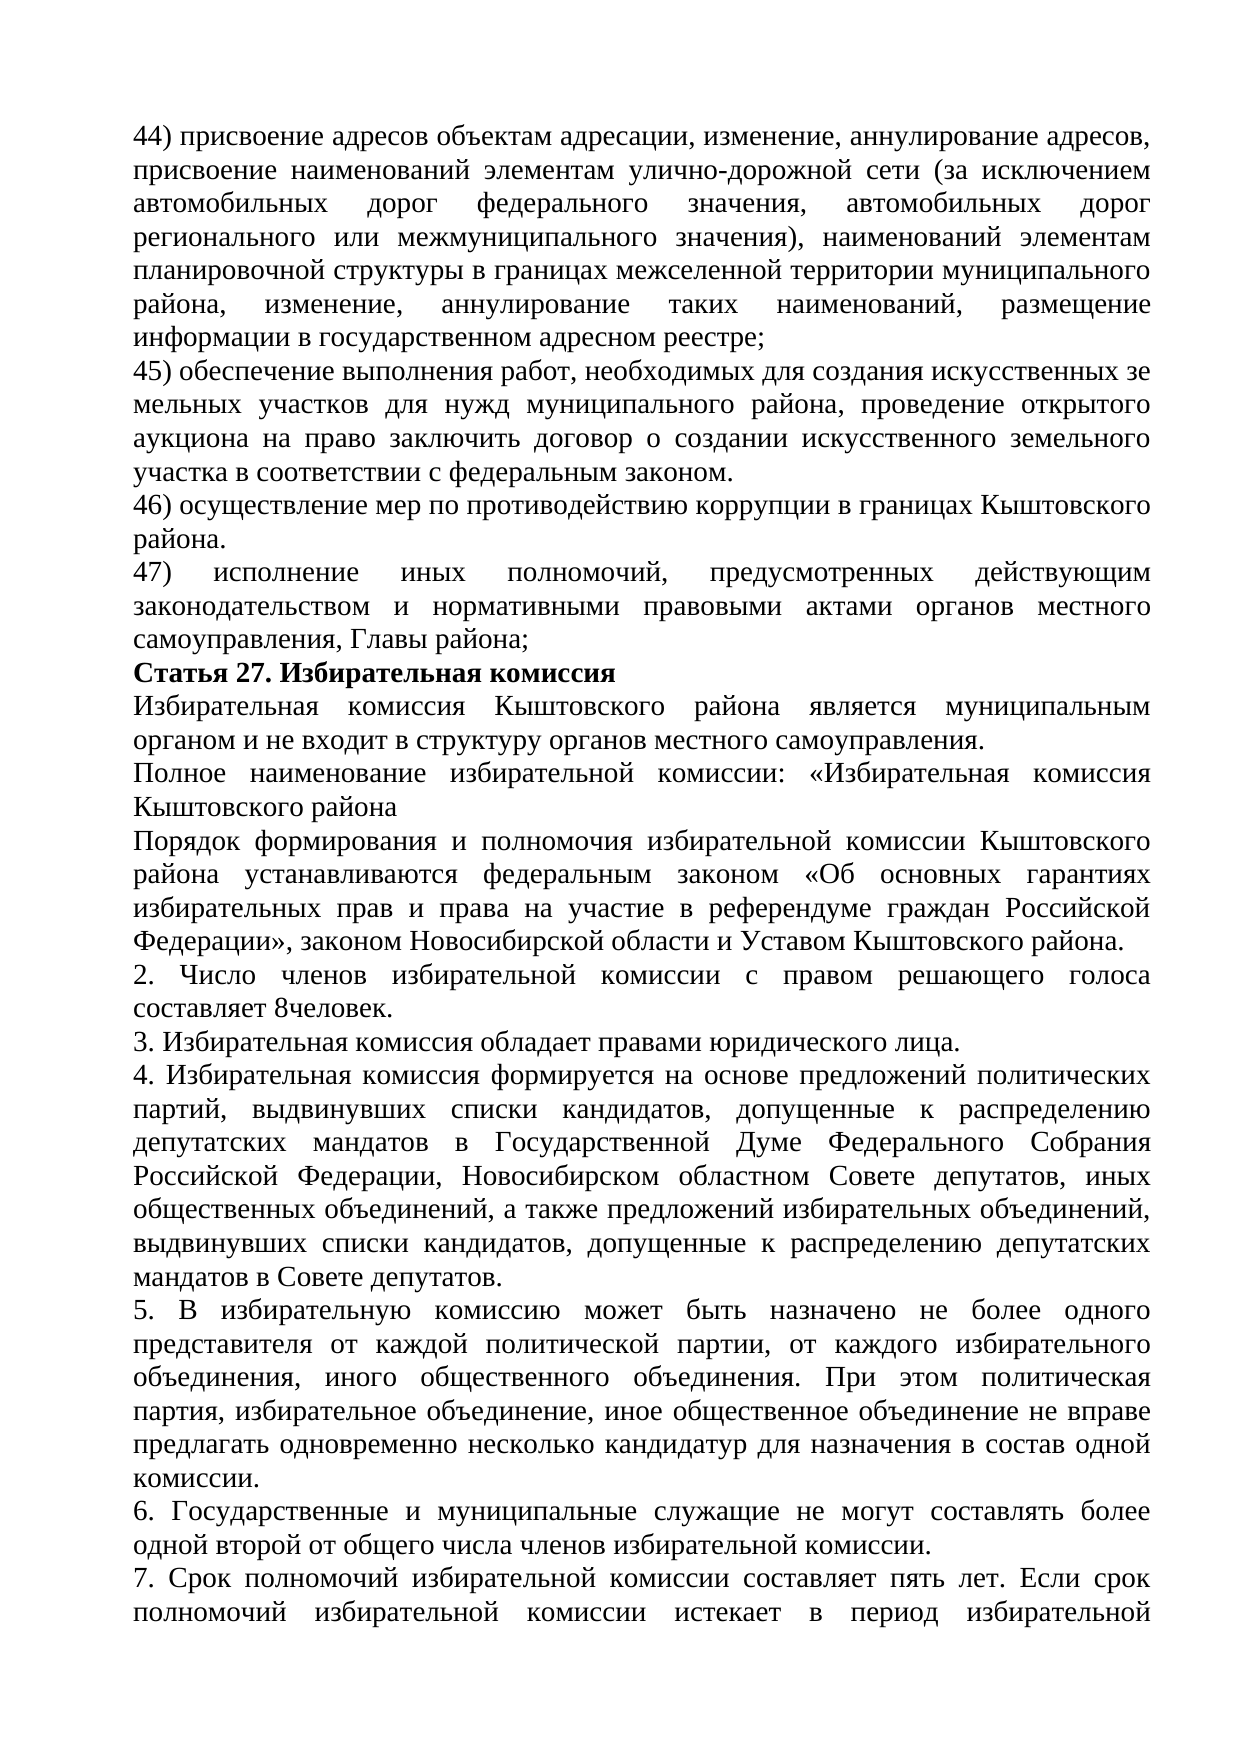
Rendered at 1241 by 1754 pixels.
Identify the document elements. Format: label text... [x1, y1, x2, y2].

text Порядок формирования и полномочия избирательной комиссии Кыштовского района устанавливаются федеральным законом «Об основных гарантиях избирательных прав и права на участие в референдуме граждан Российской Федерации», законом Новосибирской области и Уставом Кыштовского района. [133, 823, 1152, 957]
text 4. Избирательная комиссия формируется на основе предложений политических партий, выдвинувших списки кандидатов, допущенные к распределению депутатских мандатов в Государственной Думе Федерального Собрания Российской Федерации, Новосибирском областном Совете депутатов, иных общественных объединений, а также предложений избирательных объединений, выдвинувших списки кандидатов, допущенные к распределению депутатских мандатов в Совете депутатов. [133, 1057, 1152, 1292]
text Статья 27. Избирательная комиссия [133, 655, 1152, 688]
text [133, 1561, 1152, 1628]
text 3. Избирательная комиссия обладает правами юридического лица. [133, 1024, 1152, 1057]
text 44) присвоение адресов объектам адресации, изменение, аннулирование адресов, присвоение наименований элементам улично-дорожной сети (за исключением автомобильных дорог федерального значения, автомобильных дорог регионального или межмуниципального значения), наименований элементам планировочной структуры в границах межселенной территории муниципального района, изменение, аннулирование таких наименований, размещение информации в государственном адресном реестре; [133, 118, 1152, 353]
text 6. Государственные и муниципальные служащие не могут составлять более одной второй от общего числа членов избирательной комиссии. [133, 1493, 1152, 1561]
text 2. Число членов избирательной комиссии с правом решающего голоса составляет 8человек. [133, 957, 1152, 1024]
text 46) осуществление мер по противодействию коррупции в границах Кыштовского района. [133, 487, 1152, 554]
text 45) обеспечение выполнения работ, необходимых для создания искусственных зе​мельных участков для нужд муниципального района, проведение открытого аукциона на право заключить договор о создании искусственного земельного участка в соответствии с федеральным законом. [133, 353, 1152, 487]
text Избирательная комиссия Кыштовского района является муниципальным органом и не входит в структуру органов местного самоуправления. [133, 688, 1152, 756]
text Полное наименование избирательной комиссии: «Избирательная комиссия Кыштовского района [133, 756, 1152, 823]
text 47) исполнение иных полномочий, предусмотренных действующим законодательством и нормативными правовыми актами органов местного самоуправления, Главы района; [133, 554, 1152, 655]
text 5. В избирательную комиссию может быть назначено не более одного представителя от каждой политической партии, от каждого избирательного объединения, иного общественного объединения. При этом политическая партия, избирательное объединение, иное общественное объединение не вправе предлагать одновременно несколько кандидатур для назначения в состав одной комиссии. [133, 1292, 1152, 1493]
